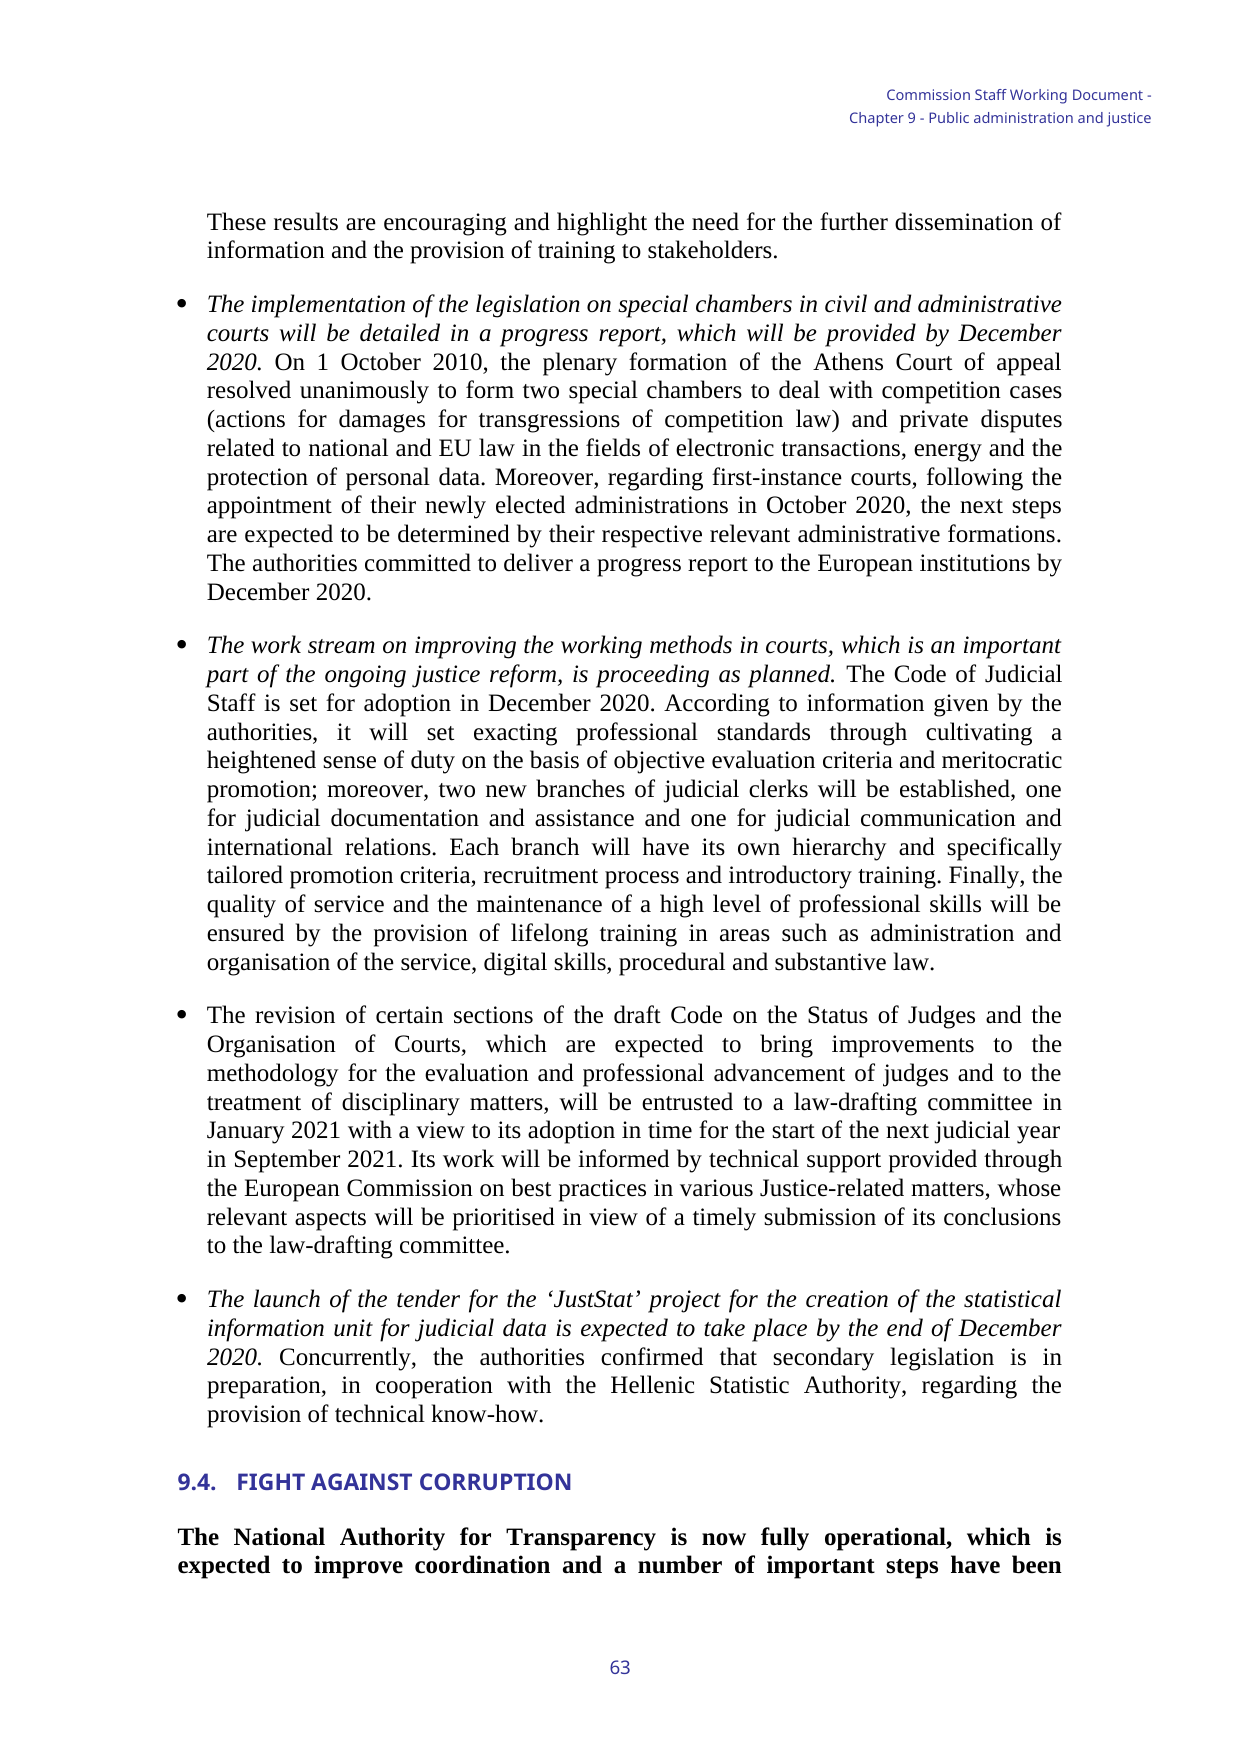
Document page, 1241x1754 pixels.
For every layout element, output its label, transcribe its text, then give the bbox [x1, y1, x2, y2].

list The revision of certain sections of the draft Code on the Status of Judges and the Organisation of Courts, which are expected to bring improvements to the methodology for the evaluation and professional advancement of judges and to the treatment of disciplinary matters, will be entrusted to a law-drafting committee in January 2021 with a view to its adoption in time for the start of the next judicial year in September 2021. Its work will be informed by technical support provided through the European Commission on best practices in various Justice-related matters, whose relevant aspects will be prioritised in view of a timely submission of its conclusions to the law-drafting committee. [177, 1001, 1063, 1259]
list The implementation of the legislation on special chambers in civil and administrative courts will be detailed in a progress report, which will be provided by December 2020. On 1 October 2010, the plenary formation of the Athens Court of appeal resolved unanimously to form two special chambers to deal with competition cases (actions for damages for transgressions of competition law) and private disputes related to national and EU law in the fields of electronic transactions, energy and the protection of personal data. Moreover, regarding first-instance courts, following the appointment of their newly elected administrations in October 2020, the next steps are expected to be determined by their respective relevant administrative formations. The authorities committed to deliver a progress report to the European institutions by December 2020. [177, 289, 1063, 606]
list The work stream on improving the working methods in courts, which is an important part of the ongoing justice reform, is proceeding as planned. The Code of Judicial Staff is set for adoption in December 2020. According to information given by the authorities, it will set exacting professional standards through cultivating a heightened sense of duty on the basis of objective evaluation criteria and meritocratic promotion; moreover, two new branches of judicial clerks will be established, one for judicial documentation and assistance and one for judicial communication and international relations. Each branch will have its own hierarchy and specifically tailored promotion criteria, recruitment process and introductory training. Finally, the quality of service and the maintenance of a high level of professional skills will be ensured by the provision of lifelong training in areas such as administration and organisation of the service, digital skills, procedural and substantive law. [177, 631, 1063, 976]
list The launch of the tender for the ‘JustStat’ project for the creation of the statistical information unit for judicial data is expected to take place by the end of December 2020. Concurrently, the authorities confirmed that secondary legislation is in preparation, in cooperation with the Hellenic Statistic Authority, regarding the provision of technical know-how. [177, 1284, 1063, 1428]
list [177, 207, 1063, 264]
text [177, 1522, 1063, 1579]
subtitle 9.4. Fight against corruption [177, 1466, 1063, 1497]
